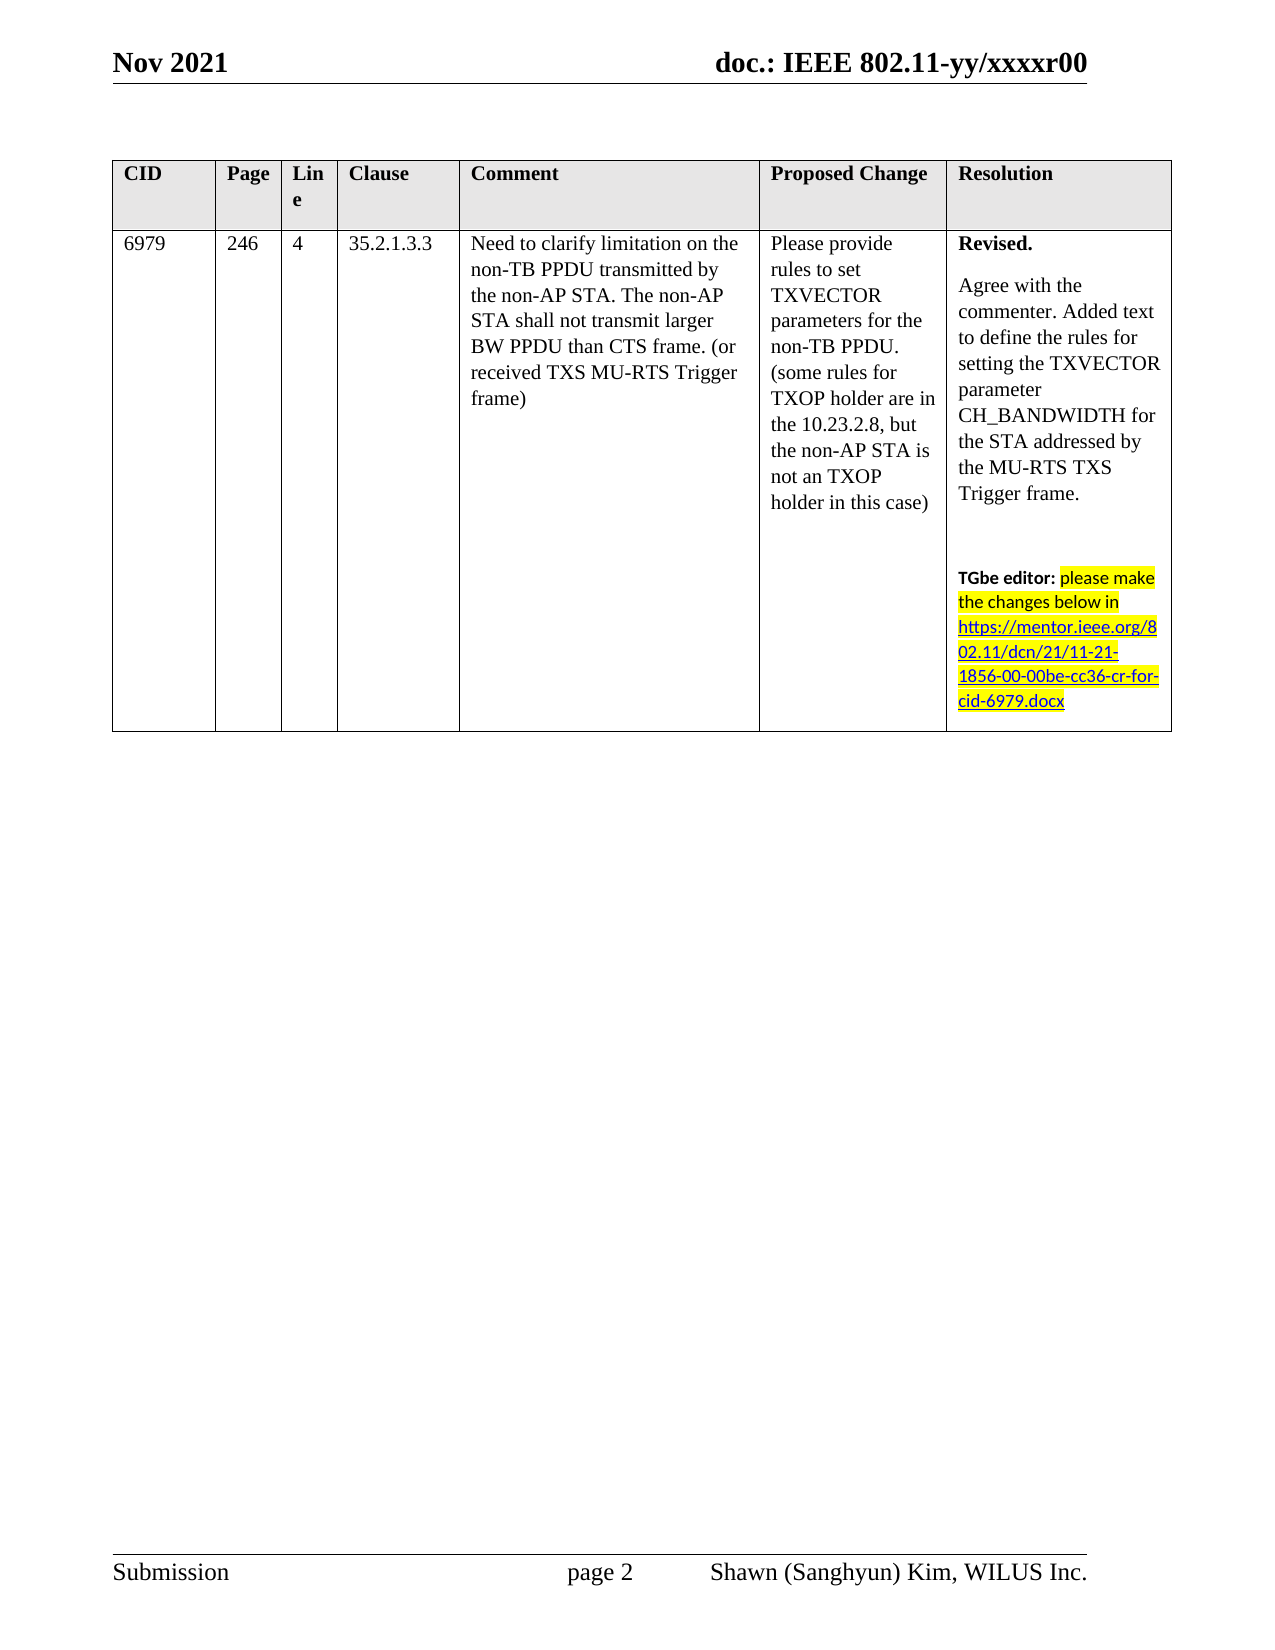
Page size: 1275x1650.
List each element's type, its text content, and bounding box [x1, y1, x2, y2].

table_cell Need to clarify limitation on the non-TB PPDU transmitted by the non-AP STA. The non-AP STA shall not transmit larger BW PPDU than CTS frame. (or received TXS MU-RTS Trigger frame) [460, 231, 759, 731]
table_cell 35.2.1.3.3 [338, 231, 459, 731]
table_cell Please provide rules to set TXVECTOR parameters for the non-TB PPDU. (some rules for TXOP holder are in the 10.23.2.8, but the non-AP STA is not an TXOP holder in this case) [760, 231, 946, 731]
table_cell 4 [282, 231, 337, 731]
table_cell 246 [216, 231, 281, 731]
table_header Comment [460, 161, 759, 229]
table_cell 6979 [113, 231, 215, 731]
table_cell Revised. Agree with the commenter. Added text to define the rules for setting the TXVECTOR parameter CH_BANDWIDTH for the STA addressed by the MU-RTS TXS Trigger frame. TGbe editor: please make the changes below in https://mentor.ieee.org/802.11/dcn/21/11-21-1856-00-00be-cc36-cr-for-cid-6979.docx [947, 231, 1171, 731]
table_header Resolution [947, 161, 1171, 229]
table_header CID [113, 161, 215, 229]
table_header Line [282, 161, 337, 229]
table_header Page [216, 161, 281, 229]
table_header Clause [338, 161, 459, 229]
table_header Proposed Change [760, 161, 946, 229]
